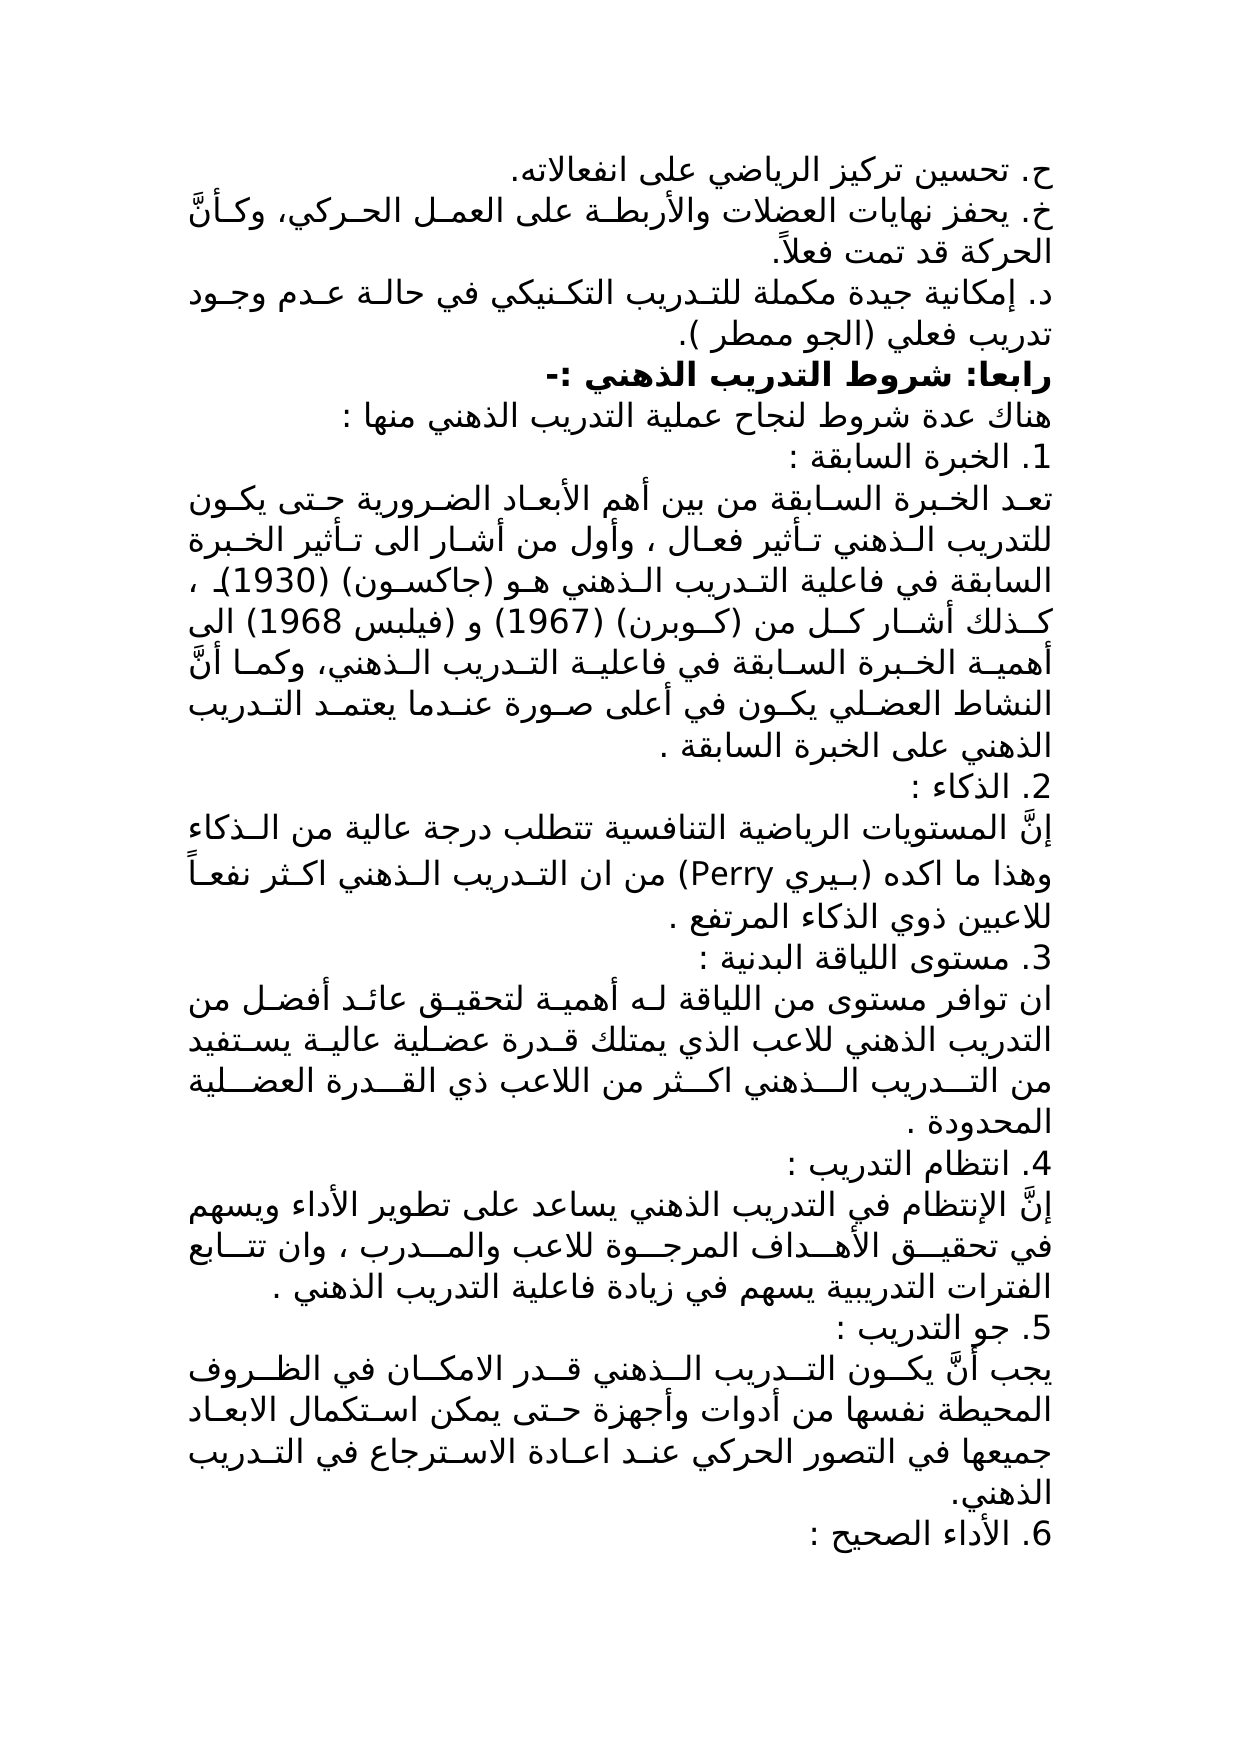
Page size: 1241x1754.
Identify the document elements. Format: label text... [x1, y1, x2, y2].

text 5. جو التدريب : [187, 1309, 1053, 1347]
text 6. الأداء الصحيح : [187, 1514, 1053, 1553]
text د‌. إمكانية جيدة مكملة للتدريب التكنيكي في حالة عدم وجود تدريب فعلي (الجو ممطر ). [187, 273, 1053, 353]
text هناك عدة شروط لنجاح عملية التدريب الذهني منها : [187, 397, 1053, 436]
text خ‌. يحفز نهايات العضلات والأربطة على العمل الحركي، وكأنَّ الحركة قد تمت فعلاً. [187, 191, 1053, 271]
text يجب أنَّ يكون التدريب الذهني قدر الامكان في الظروف المحيطة نفسها من أدوات وأجهزة حتى يمكن استكمال الابعاد جميعها في التصور الحركي عند اعادة الاسترجاع في التدريب الذهني. [187, 1350, 1053, 1512]
text إنَّ الإنتظام في التدريب الذهني يساعد على تطوير الأداء ويسهم في تحقيق الأهداف المرجوة للاعب والمدرب ، وان تتابع الفترات التدريبية يسهم في زيادة فاعلية التدريب الذهني . [187, 1185, 1053, 1306]
text إنَّ المستويات الرياضية التنافسية تتطلب درجة عالية من الذكاء وهذا ما اكده (بيري Perry) من ان التدريب الذهني اكثر نفعاً للاعبين ذوي الذكاء المرتفع . [187, 808, 1053, 936]
text تعد الخبرة السابقة من بين أهم الأبعاد الضرورية حتى يكون للتدريب الذهني تأثير فعال ، وأول من أشار الى تأثير الخبرة السابقة في فاعلية التدريب الذهني هو (جاكسون) (1930) ، كذلك أشار كل من (كوبرن) (1967) و (فيلبس 1968) الى أهمية الخبرة السابقة في فاعلية التدريب الذهني، وكما أنَّ النشاط العضلي يكون في أعلى صورة عندما يعتمد التدريب الذهني على الخبرة السابقة . [187, 479, 1053, 765]
text 4. انتظام التدريب : [187, 1144, 1053, 1183]
text 1. الخبرة السابقة : [187, 438, 1053, 477]
text 2. الذكاء : [187, 767, 1053, 806]
text ان توافر مستوى من اللياقة له أهمية لتحقيق عائد أفضل من التدريب الذهني للاعب الذي يمتلك قدرة عضلية عالية يستفيد من التدريب الذهني اكثر من اللاعب ذي القدرة العضلية المحدودة . [187, 979, 1053, 1142]
text رابعا: شروط التدريب الذهني :- [187, 356, 1053, 394]
text 3. مستوى اللياقة البدنية : [187, 938, 1053, 977]
text ح‌. تحسين تركيز الرياضي على انفعالاته. [187, 150, 1053, 189]
